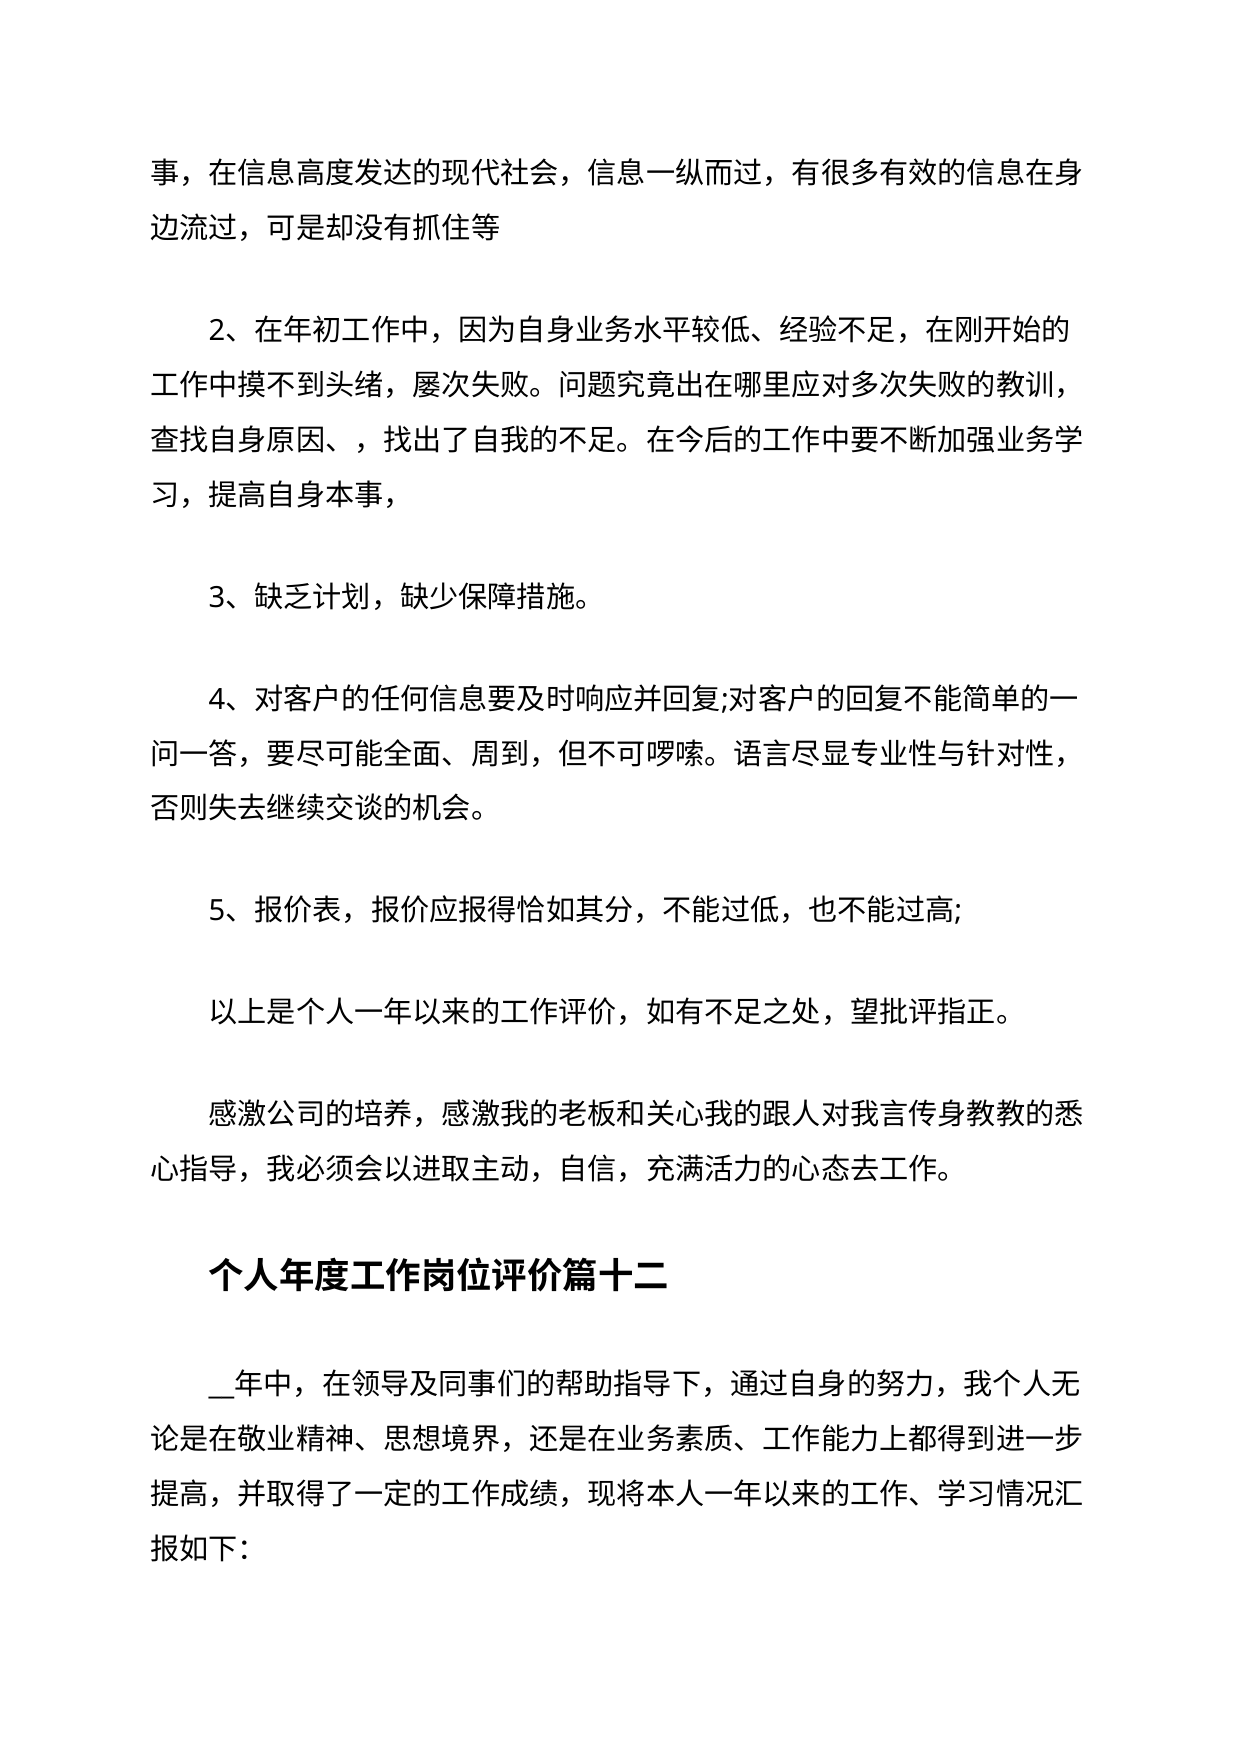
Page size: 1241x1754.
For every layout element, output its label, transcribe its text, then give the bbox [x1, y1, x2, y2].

text 2、在年初工作中，因为自身业务水平较低、经验不足，在刚开始的工作中摸不到头绪，屡次失败。问题究竟出在哪里应对多次失败的教训，查找自身原因、，找出了自我的不足。在今后的工作中要不断加强业务学习，提高自身本事， [150, 307, 1090, 514]
text __年中，在领导及同事们的帮助指导下，通过自身的努力，我个人无论是在敬业精神、思想境界，还是在业务素质、工作能力上都得到进一步提高，并取得了一定的工作成绩，现将本人一年以来的工作、学习情况汇报如下： [150, 1361, 1090, 1568]
text 3、缺乏计划，缺少保障措施。 [150, 573, 1090, 616]
text 以上是个人一年以来的工作评价，如有不足之处，望批评指正。 [150, 989, 1090, 1031]
text 感激公司的培养，感激我的老板和关心我的跟人对我言传身教教的悉心指导，我必须会以进取主动，自信，充满活力的心态去工作。 [150, 1091, 1090, 1188]
text 5、报价表，报价应报得恰如其分，不能过低，也不能过高; [150, 887, 1090, 929]
text 个人年度工作岗位评价篇十二 [150, 1247, 1090, 1298]
text 4、对客户的任何信息要及时响应并回复;对客户的回复不能简单的一问一答，要尽可能全面、周到，但不可啰嗦。语言尽显专业性与针对性，否则失去继续交谈的机会。 [150, 675, 1090, 827]
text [150, 150, 1090, 247]
